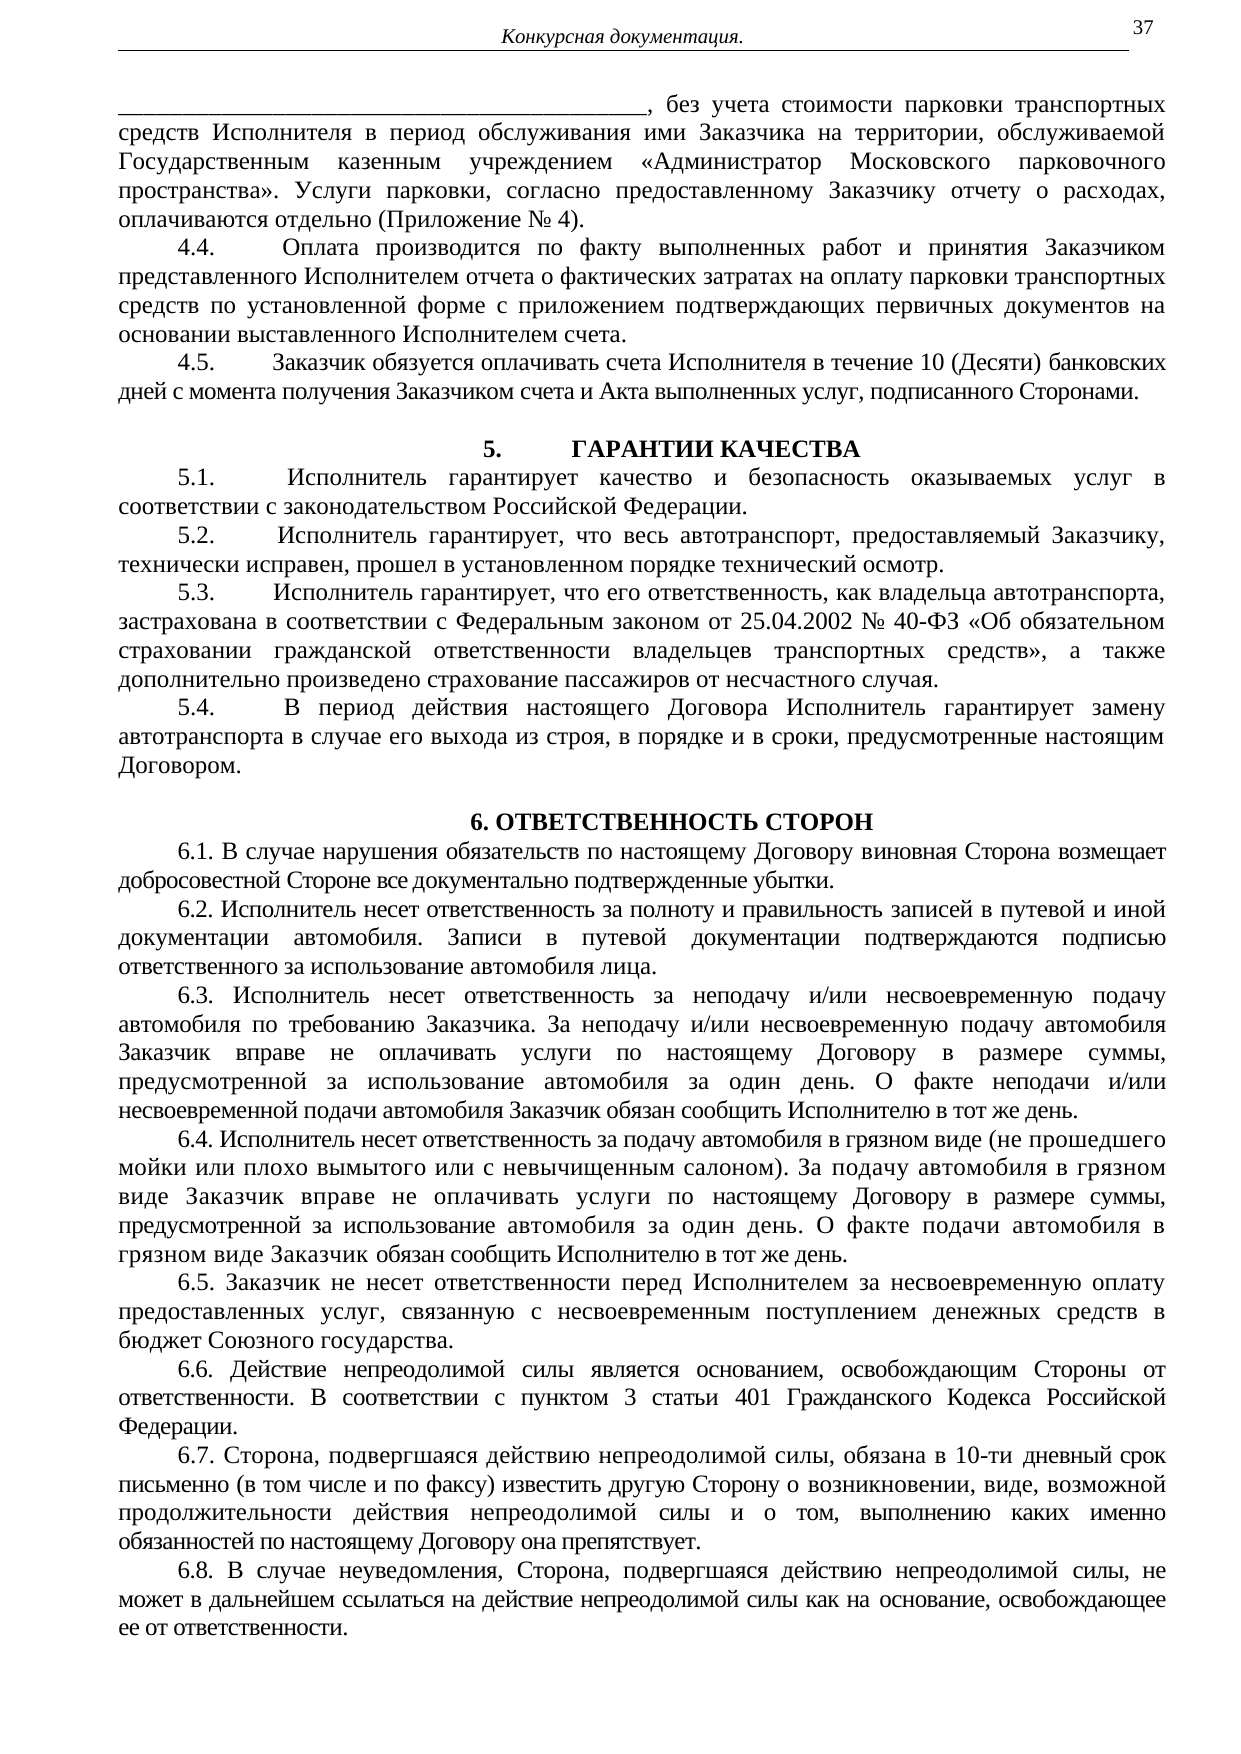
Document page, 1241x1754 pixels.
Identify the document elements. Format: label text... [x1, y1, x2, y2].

list ГАРАНТИИ КАЧЕСТВА [118, 434, 1166, 462]
list Исполнитель гарантирует качество и безопасность оказываемых услуг в соответствии с законодательством Российской Федерации. [118, 462, 1166, 520]
list Исполнитель гарантирует, что его ответственность, как владельца автотранспорта, застрахована в соответствии с Федеральным законом от 25.04.2002 № 40-ФЗ «Об обязательном страховании гражданской ответственности владельцев транспортных средств», а также дополнительно произведено страхование пассажиров от несчастного случая. [118, 577, 1166, 692]
list Заказчик обязуется оплачивать счета Исполнителя в течение 10 (Десяти) банковских дней с момента получения Заказчиком счета и Акта выполненных услуг, подписанного Сторонами. [118, 347, 1166, 405]
list В период действия настоящего Договора Исполнитель гарантирует замену автотранспорта в случае его выхода из строя, в порядке и в сроки, предусмотренные настоящим Договором. [118, 692, 1166, 779]
text 6.1. В случае нарушения обязательств по настоящему Договору виновная Сторона возмещает добросовестной Стороне все документально подтвержденные убытки. [118, 836, 1166, 894]
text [118, 89, 1166, 232]
text 6.4. Исполнитель несет ответственность за подачу автомобиля в грязном виде (не прошедшего мойки или плохо вымытого или с невычищенным салоном). За подачу автомобиля в грязном виде Заказчик вправе не оплачивать услуги по настоящему Договору в размере суммы, предусмотренной за использование автомобиля за один день. О факте подачи автомобиля в грязном виде Заказчик обязан сообщить Исполнителю в тот же день. [118, 1124, 1166, 1267]
text 6.5. Заказчик не несет ответственности перед Исполнителем за несвоевременную оплату предоставленных услуг, связанную с несвоевременным поступлением денежных средств в бюджет Союзного государства. [118, 1267, 1166, 1354]
text 6.8. В случае неуведомления, Сторона, подвергшаяся действию непреодолимой силы, не может в дальнейшем ссылаться на действие непреодолимой силы как на основание, освобождающее ее от ответственности. [118, 1555, 1166, 1641]
text 6. ОТВЕТСТВЕННОСТЬ СТОРОН [118, 807, 1166, 836]
text 6.6. Действие непреодолимой силы является основанием, освобождающим Стороны от ответственности. В соответствии с пунктом 3 статьи 401 Гражданского Кодекса Российской Федерации. [118, 1354, 1166, 1440]
list Оплата производится по факту выполненных работ и принятия Заказчиком представленного Исполнителем отчета о фактических затратах на оплату парковки транспортных средств по установленной форме с приложением подтверждающих первичных документов на основании выставленного Исполнителем счета. [118, 232, 1166, 347]
list Исполнитель гарантирует, что весь автотранспорт, предоставляемый Заказчику, технически исправен, прошел в установленном порядке технический осмотр. [118, 520, 1166, 577]
text 6.2. Исполнитель несет ответственность за полноту и правильность записей в путевой и иной документации автомобиля. Записи в путевой документации подтверждаются подписью ответственного за использование автомобиля лица. [118, 894, 1166, 980]
text 6.3. Исполнитель несет ответственность за неподачу и/или несвоевременную подачу автомобиля по требованию Заказчика. За неподачу и/или несвоевременную подачу автомобиля Заказчик вправе не оплачивать услуги по настоящему Договору в размере суммы, предусмотренной за использование автомобиля за один день. О факте неподачи и/или несвоевременной подачи автомобиля Заказчик обязан сообщить Исполнителю в тот же день. [118, 980, 1166, 1124]
text 6.7. Сторона, подвергшаяся действию непреодолимой силы, обязана в 10-ти дневный срок письменно (в том числе и по факсу) известить другую Сторону о возникновении, виде, возможной продолжительности действия непреодолимой силы и о том, выполнению каких именно обязанностей по настоящему Договору она препятствует. [118, 1440, 1166, 1555]
